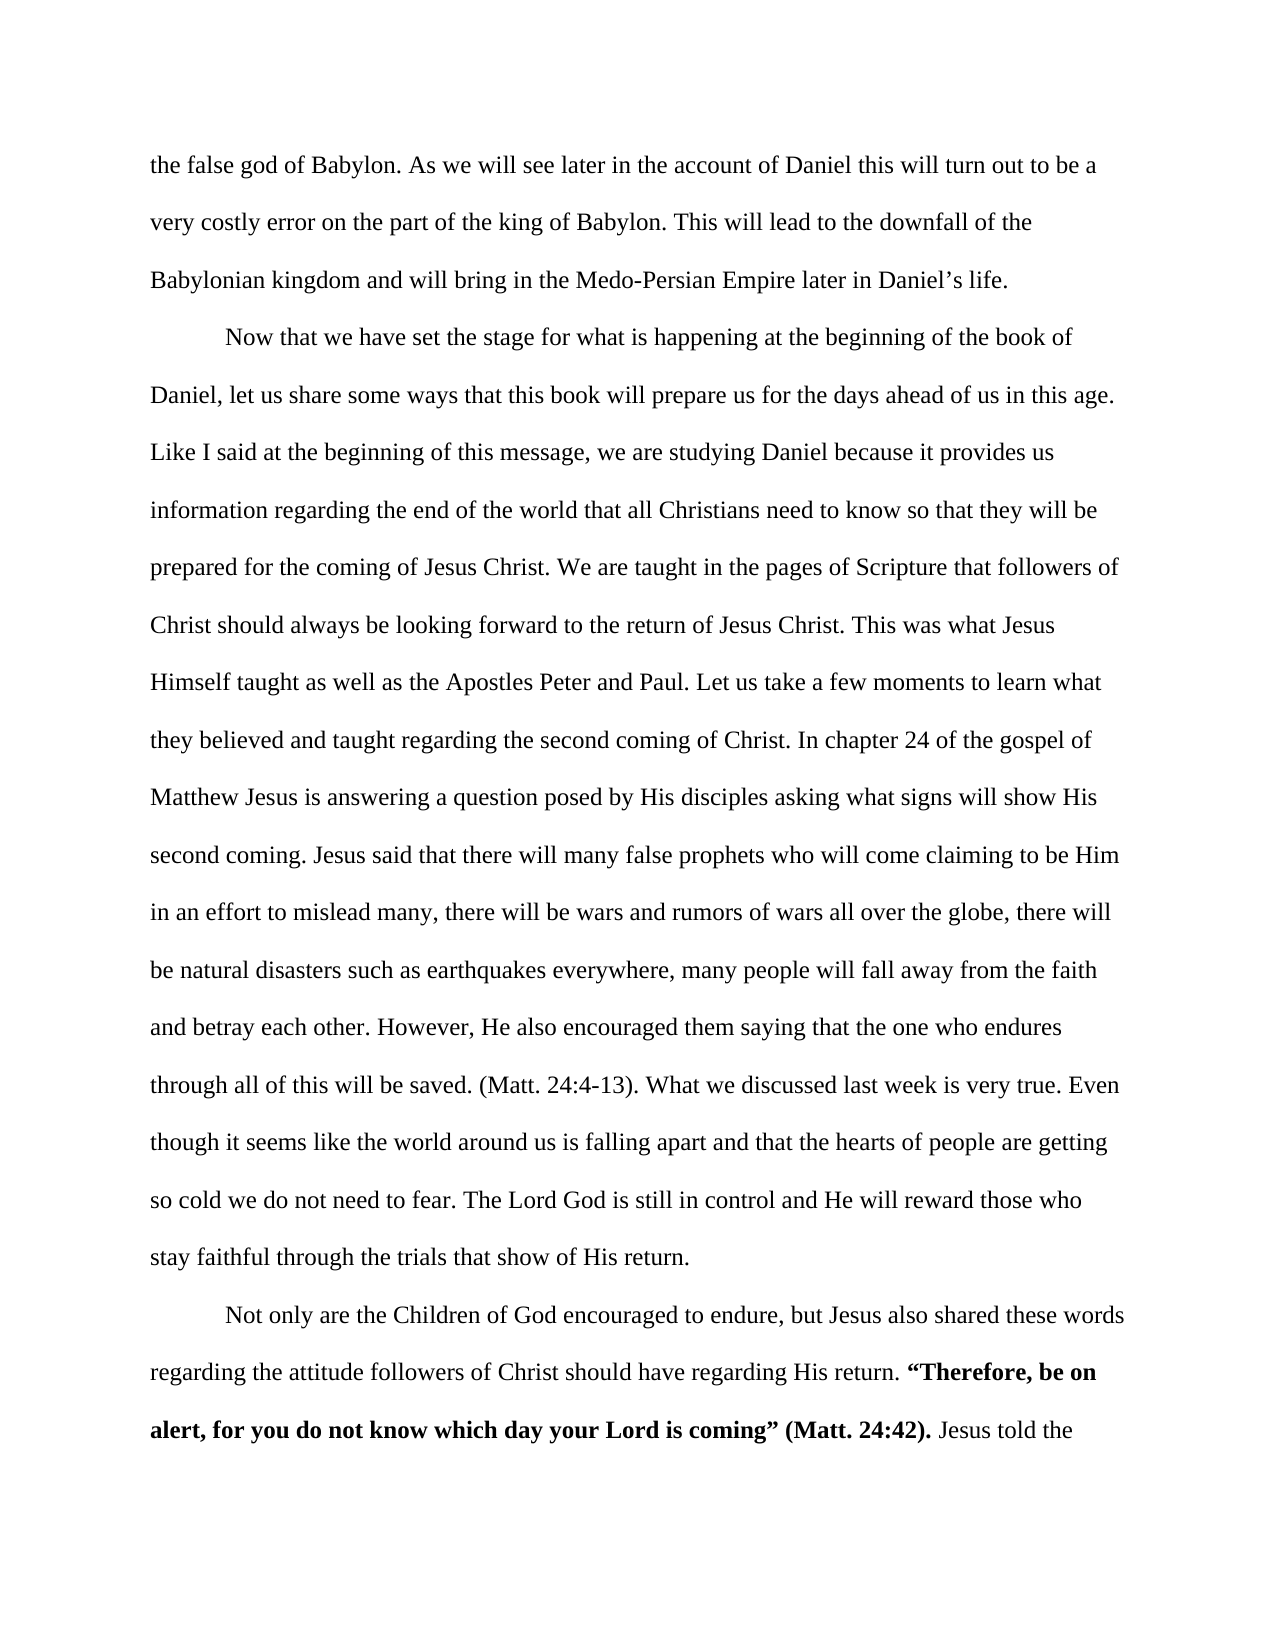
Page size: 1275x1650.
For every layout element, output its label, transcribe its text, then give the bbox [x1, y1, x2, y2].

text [150, 1300, 1125, 1444]
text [150, 150, 1125, 294]
text Now that we have set the stage for what is happening at the beginning of the book of Daniel, let us share some ways that this book will prepare us for the days ahead of us in this age. Like I said at the beginning of this message, we are studying Daniel because it provides us information regarding the end of the world that all Christians need to know so that they will be prepared for the coming of Jesus Christ. We are taught in the pages of Scripture that followers of Christ should always be looking forward to the return of Jesus Christ. This was what Jesus Himself taught as well as the Apostles Peter and Paul. Let us take a few moments to learn what they believed and taught regarding the second coming of Christ. In chapter 24 of the gospel of Matthew Jesus is answering a question posed by His disciples asking what signs will show His second coming. Jesus said that there will many false prophets who will come claiming to be Him in an effort to mislead many, there will be wars and rumors of wars all over the globe, there will be natural disasters such as earthquakes everywhere, many people will fall away from the faith and betray each other. However, He also encouraged them saying that the one who endures through all of this will be saved. (Matt. 24:4-13). What we discussed last week is very true. Even though it seems like the world around us is falling apart and that the hearts of people are getting so cold we do not need to fear. The Lord God is still in control and He will reward those who stay faithful through the trials that show of His return. [150, 322, 1125, 1271]
